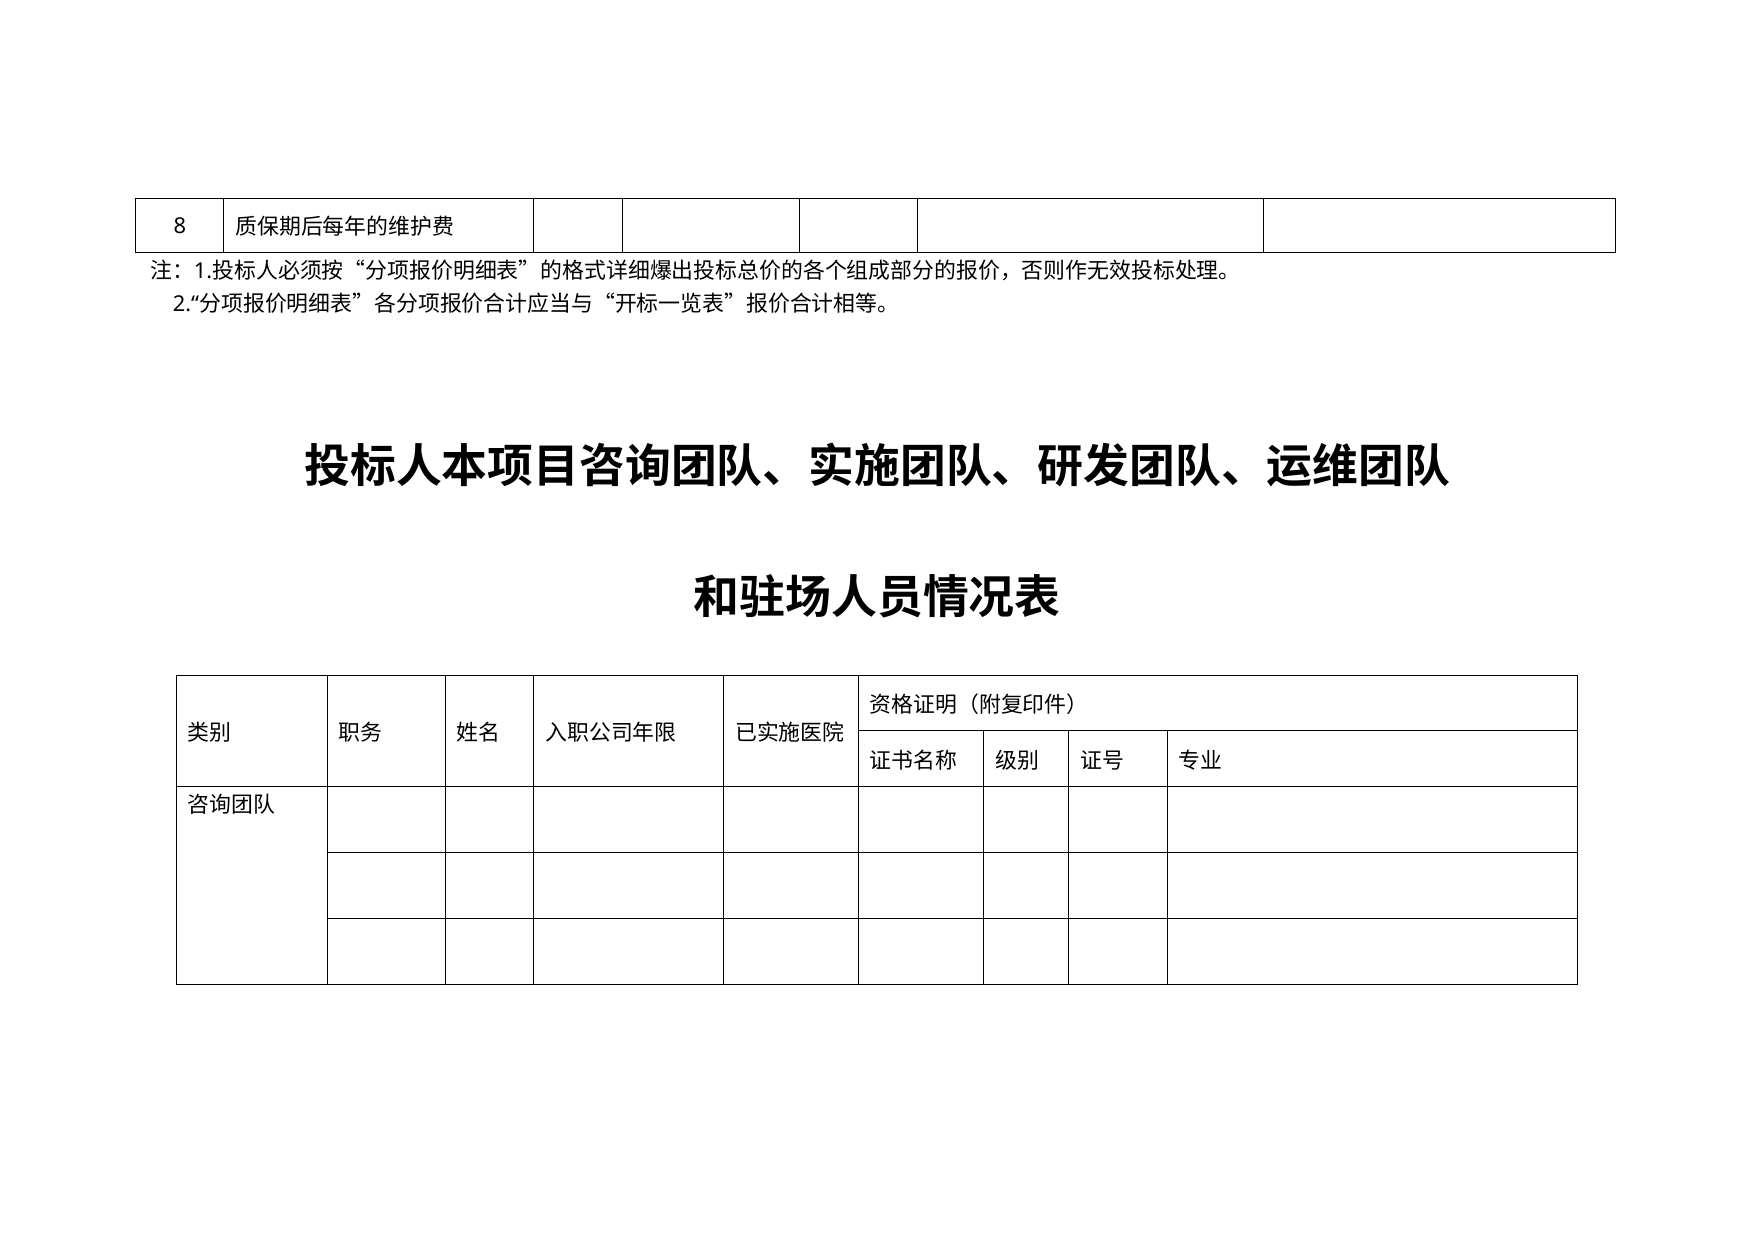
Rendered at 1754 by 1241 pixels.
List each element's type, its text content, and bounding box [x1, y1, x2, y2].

table_cell [446, 853, 533, 918]
table_cell [859, 853, 983, 918]
text 2.“分项报价明细表”各分项报价合计应当与“开标一览表”报价合计相等。 [150, 285, 1604, 318]
text 投标人本项目咨询团队、实施团队、研发团队、运维团队 [150, 414, 1604, 511]
text 和驻场人员情况表 [150, 544, 1604, 642]
table_cell [534, 853, 723, 918]
table_header 姓名 [446, 676, 533, 786]
table_cell [446, 919, 533, 984]
table_cell [534, 919, 723, 984]
table_cell 证号 [1069, 731, 1167, 786]
table_cell [984, 919, 1068, 984]
table_cell [1069, 787, 1167, 852]
table_header 资格证明（附复印件） [859, 676, 1577, 730]
table_cell [1264, 199, 1615, 252]
table_header 类别 [177, 676, 327, 786]
table_cell [1069, 919, 1167, 984]
table_header 已实施医院 [724, 676, 858, 786]
table_cell [1168, 919, 1577, 984]
table_cell [859, 787, 983, 852]
table_cell 咨询团队 [177, 787, 327, 984]
table_cell [859, 919, 983, 984]
table_header 入职公司年限 [534, 676, 723, 786]
table_cell [724, 919, 858, 984]
table_cell [800, 199, 917, 252]
table_cell [328, 787, 445, 852]
text 注：1.投标人必须按“分项报价明细表”的格式详细爆出投标总价的各个组成部分的报价，否则作无效投标处理。 [150, 253, 1604, 285]
table_cell [984, 787, 1068, 852]
table_cell [328, 919, 445, 984]
table_cell [984, 853, 1068, 918]
table_cell [328, 853, 445, 918]
table_cell [534, 787, 723, 852]
table_cell [1069, 853, 1167, 918]
table_cell [534, 199, 622, 252]
table_cell [724, 853, 858, 918]
table_cell 级别 [984, 731, 1068, 786]
table_cell 8 [136, 199, 223, 252]
table_cell [1168, 787, 1577, 852]
table_cell [1168, 853, 1577, 918]
table_cell [724, 787, 858, 852]
table_cell [623, 199, 799, 252]
table_cell 证书名称 [859, 731, 983, 786]
table_cell 专业 [1168, 731, 1577, 786]
table_cell [446, 787, 533, 852]
table_cell [918, 199, 1263, 252]
table_cell 质保期后每年的维护费 [224, 199, 533, 252]
table_header 职务 [328, 676, 445, 786]
